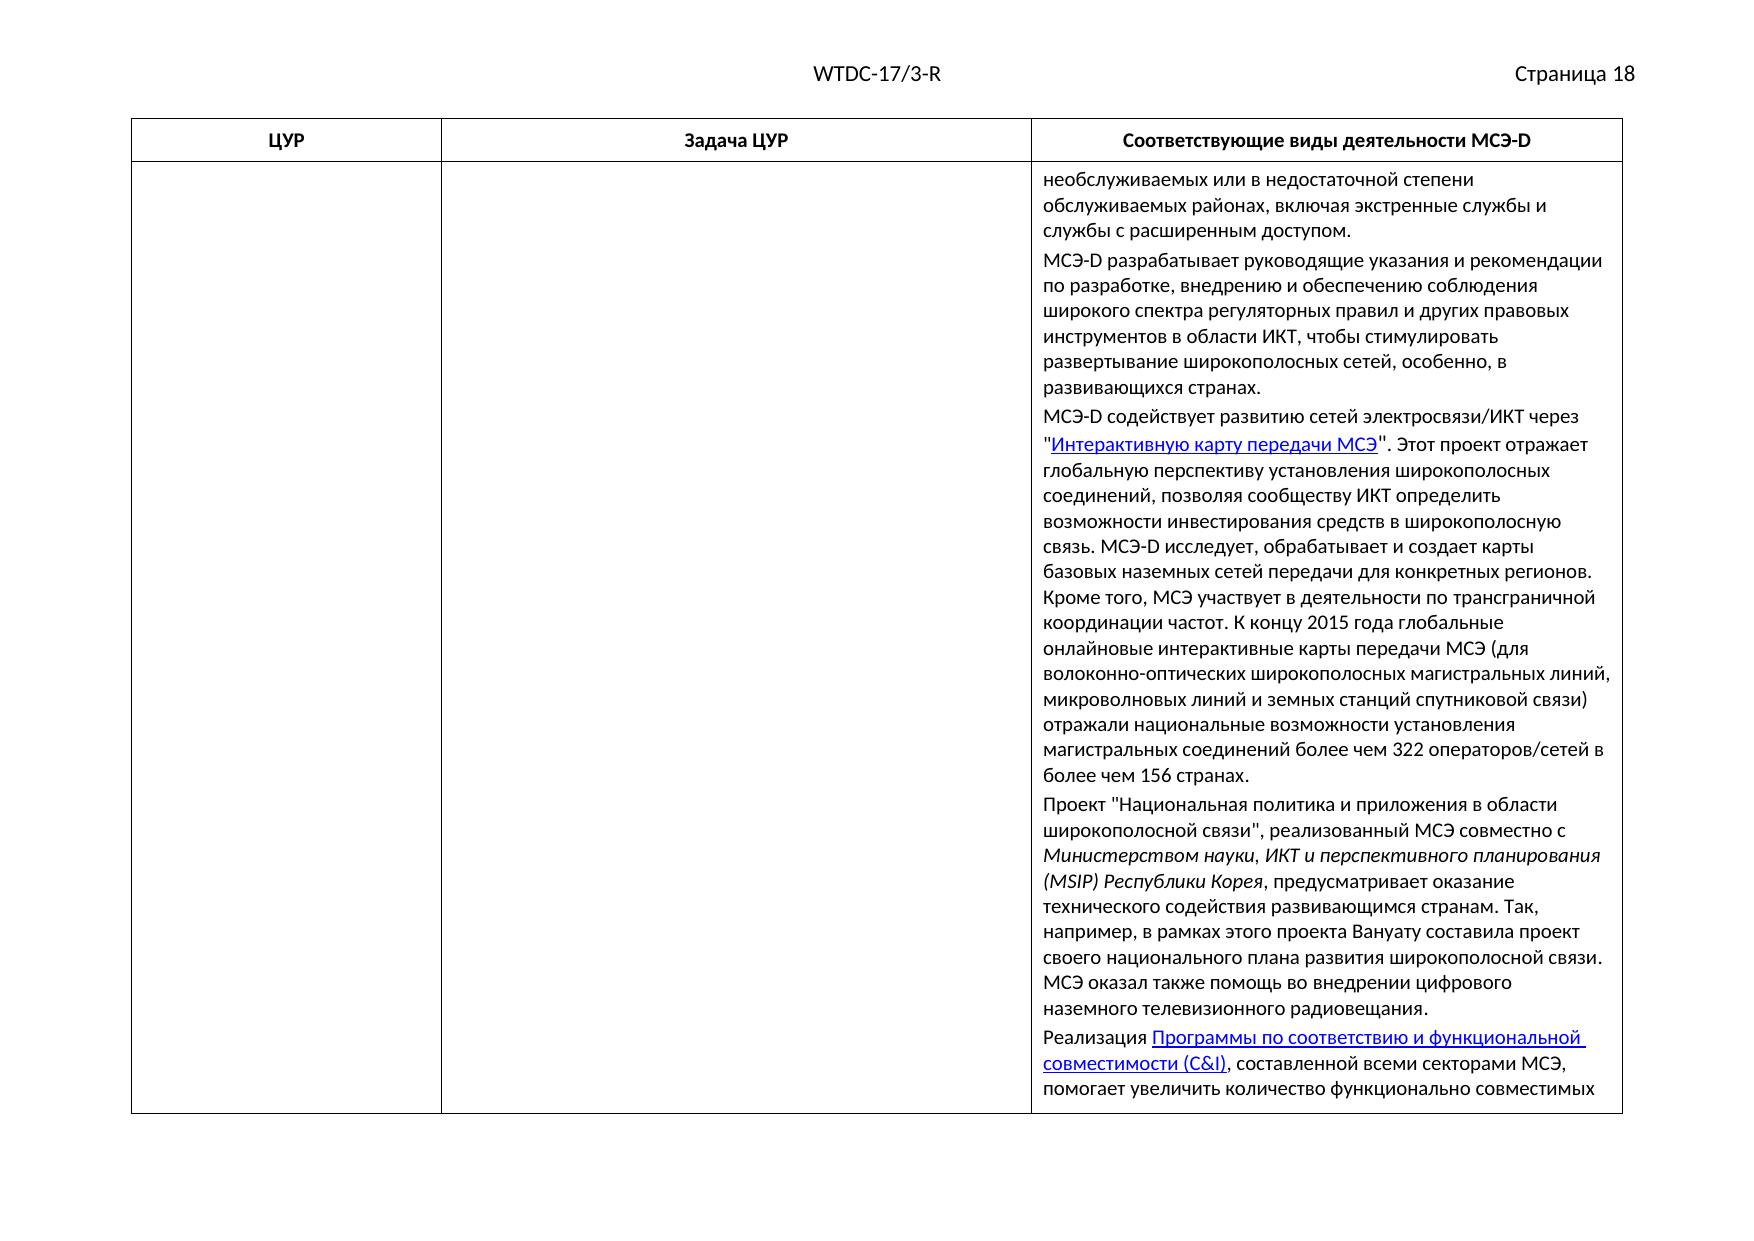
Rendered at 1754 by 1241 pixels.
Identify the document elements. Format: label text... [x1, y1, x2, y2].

table_header Соответствующие виды деятельности МСЭ-D [1032, 119, 1622, 161]
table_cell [442, 162, 1031, 1113]
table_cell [132, 162, 441, 1113]
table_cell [1032, 162, 1622, 1113]
table_header Задача ЦУР [442, 119, 1031, 161]
table_header ЦУР [132, 119, 441, 161]
